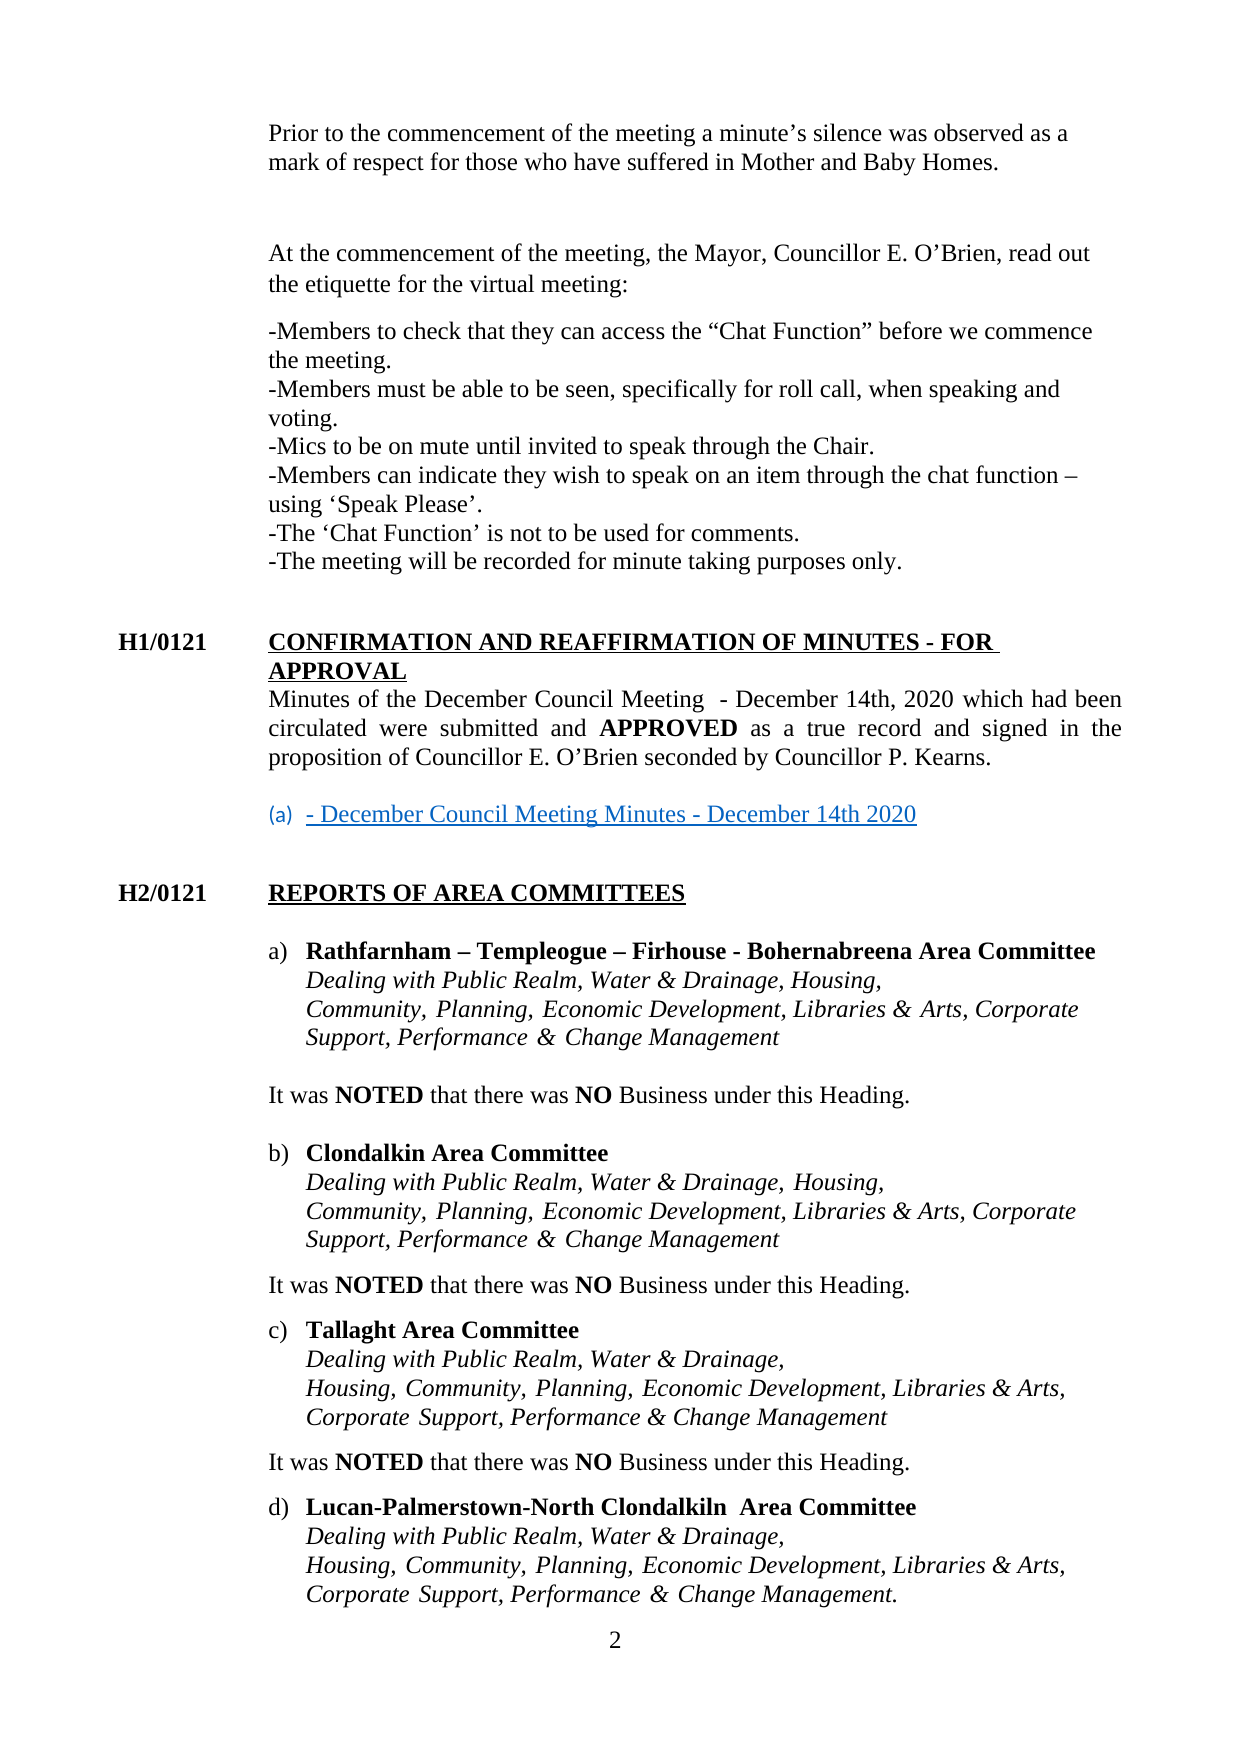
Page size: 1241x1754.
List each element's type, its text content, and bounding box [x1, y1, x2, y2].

list Dealing with Public Realm, Water & Drainage, Housing, Community, Planning, Economic Development, Libraries & Arts, Corporate Support, Performance & Change Management [306, 1167, 1122, 1253]
list Dealing with Public Realm, Water & Drainage, Housing, Community, Planning, Economic Development, Libraries & Arts, Corporate Support, Performance & Change Management. [306, 1521, 1122, 1607]
list -The meeting will be recorded for minute taking purposes only. [236, 546, 1122, 575]
list -Mics to be on mute until invited to speak through the Chair. [236, 431, 1122, 460]
list Minutes of the December Council Meeting - December 14th, 2020 which had been circulated were submitted and APPROVED as a true record and signed in the proposition of Councillor E. O’Brien seconded by Councillor P. Kearns. [268, 684, 1122, 771]
text At the commencement of the meeting, the Mayor, Councillor E. O’Brien, read out the etiquette for the virtual meeting: [268, 238, 1122, 297]
text -Members to check that they can access the “Chat Function” before we commence the meeting. [268, 316, 1122, 374]
list -Members can indicate they wish to speak on an item through the chat function – using ‘Speak Please’. [268, 460, 1122, 518]
text Prior to the commencement of the meeting a minute’s silence was observed as a mark of respect for those who have suffered in Mother and Baby Homes. [268, 118, 1122, 176]
list Clondalkin Area Committee [268, 1138, 1122, 1167]
text It was NOTED that there was NO Business under this Heading. [193, 1270, 1122, 1299]
list -The ‘Chat Function’ is not to be used for comments. [268, 518, 1122, 546]
list Dealing with Public Realm, Water & Drainage, Housing, Community, Planning, Economic Development, Libraries & Arts, Corporate Support, Performance & Change Management [306, 965, 1122, 1051]
text -Members must be able to be seen, specifically for roll call, when speaking and voting. [268, 374, 1122, 431]
list Dealing with Public Realm, Water & Drainage, Housing, Community, Planning, Economic Development, Libraries & Arts, Corporate Support, Performance & Change Management [306, 1344, 1122, 1430]
subtitle H1/0121 CONFIRMATION AND REAFFIRMATION OF MINUTES - FOR APPROVAL [118, 627, 1122, 684]
list Lucan-Palmerstown-North Clondalkiln Area Committee [268, 1492, 1122, 1521]
list Tallaght Area Committee [268, 1315, 1122, 1344]
text It was NOTED that there was NO Business under this Heading. [193, 1080, 1122, 1109]
list Rathfarnham – Templeogue – Firhouse - Bohernabreena Area Committee [268, 936, 1122, 965]
subtitle H2/0121 REPORTS OF AREA COMMITTEES [118, 878, 1122, 907]
list - December Council Meeting Minutes - December 14th 2020 [268, 799, 1122, 829]
text It was NOTED that there was NO Business under this Heading. [118, 1447, 1122, 1476]
